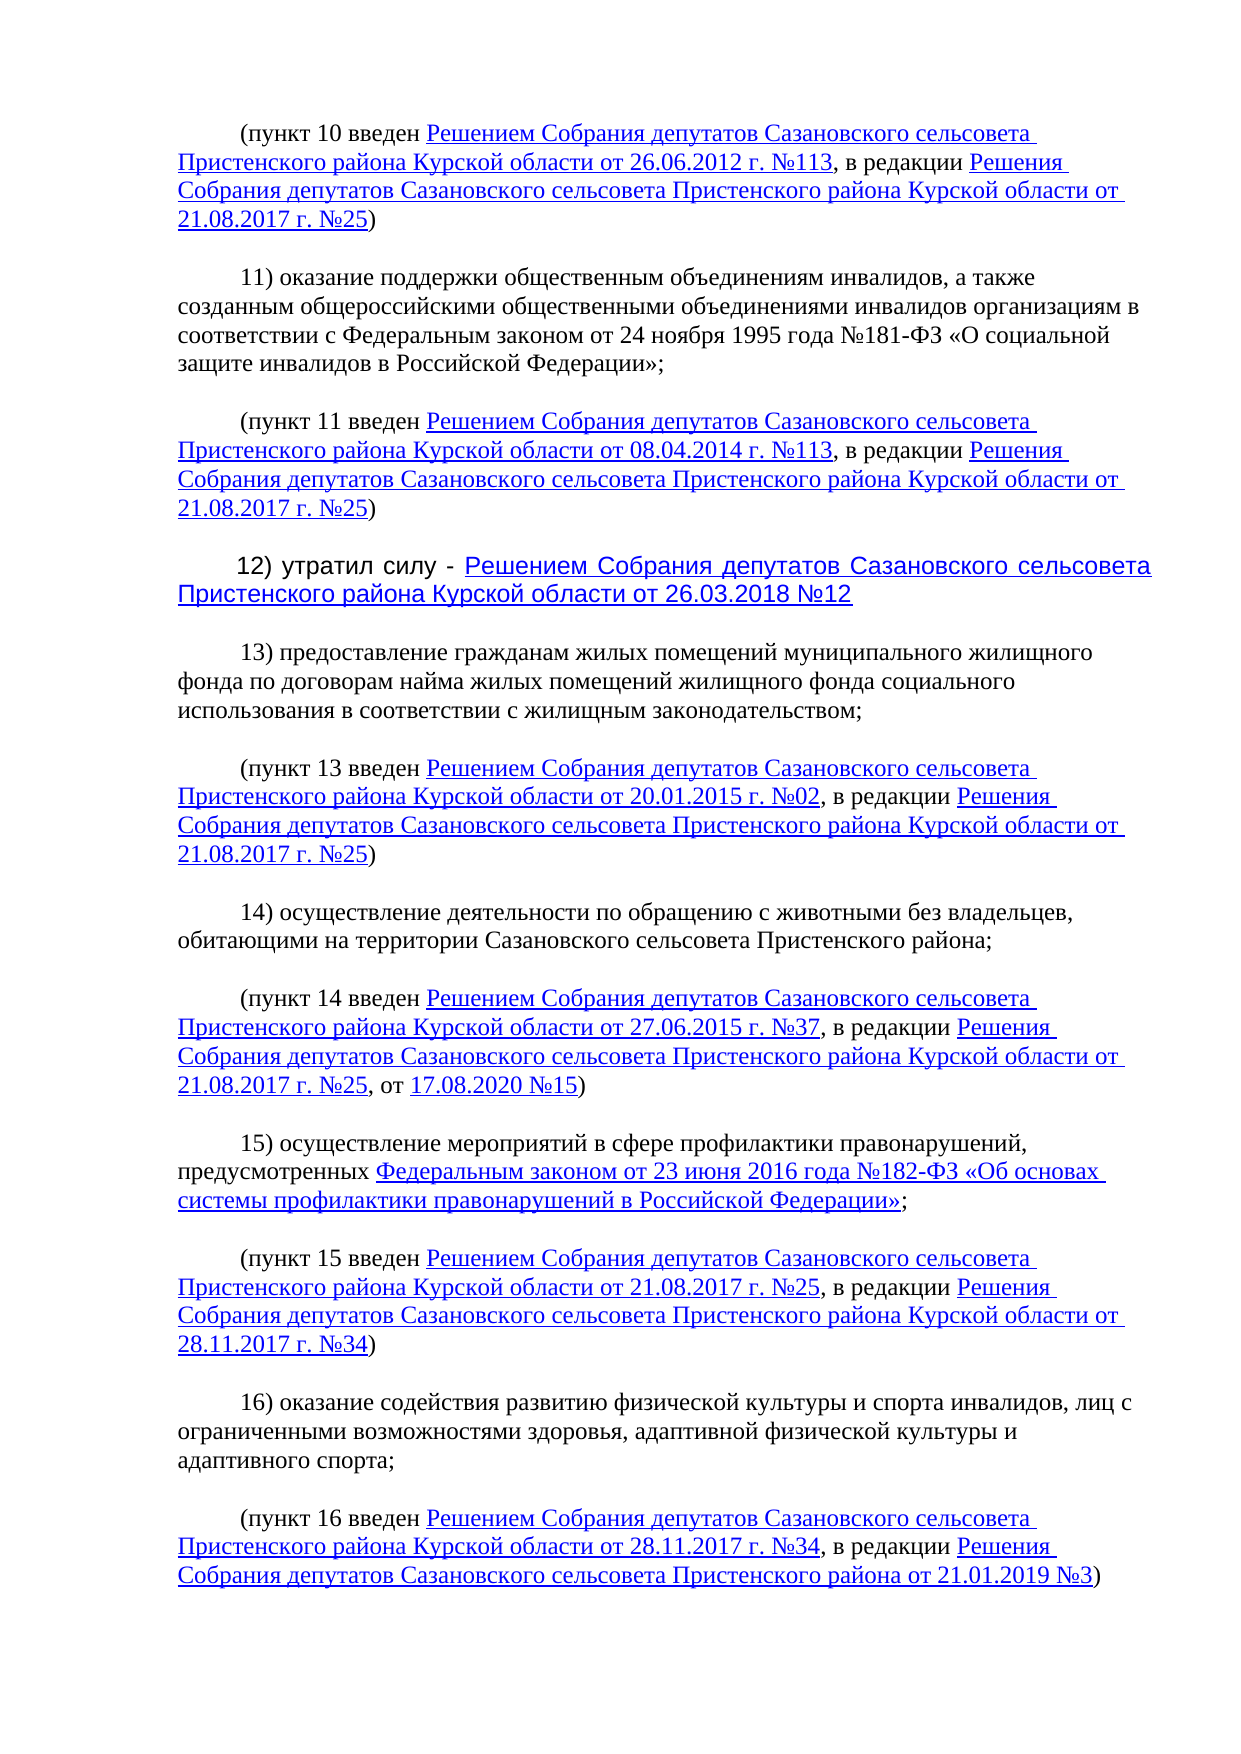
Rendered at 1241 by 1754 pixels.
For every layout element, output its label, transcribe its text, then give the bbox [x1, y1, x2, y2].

text 14) осуществление деятельности по обращению с животными без владельцев, обитающими на территории Сазановского сельсовета Пристенского района; [177, 897, 1152, 954]
text 16) оказание содействия развитию физической культуры и спорта инвалидов, лиц с ограниченными возможностями здоровья, адаптивной физической культуры и адаптивного спорта; [177, 1387, 1152, 1473]
text 15) осуществление мероприятий в сфере профилактики правонарушений, предусмотренных Федеральным законом от 23 июня 2016 года №182-ФЗ «Об основах системы профилактики правонарушений в Российской Федерации»; [177, 1128, 1152, 1214]
text (пункт 10 введен Решением Собрания депутатов Сазановского сельсовета Пристенского района Курской области от 26.06.2012 г. №113, в редакции Решения Собрания депутатов Сазановского сельсовета Пристенского района Курской области от 21.08.2017 г. №25) [177, 118, 1152, 233]
text (пункт 11 введен Решением Собрания депутатов Сазановского сельсовета Пристенского района Курской области от 08.04.2014 г. №113, в редакции Решения Собрания депутатов Сазановского сельсовета Пристенского района Курской области от 21.08.2017 г. №25) [177, 406, 1152, 521]
text 12) утратил силу - Решением Собрания депутатов Сазановского сельсовета Пристенского района Курской области от 26.03.2018 №12 [177, 551, 1152, 608]
text 11) оказание поддержки общественным объединениям инвалидов, а также созданным общероссийскими общественными объединениями инвалидов организациям в соответствии с Федеральным законом от 24 ноября 1995 года №181-ФЗ «О социальной защите инвалидов в Российской Федерации»; [177, 262, 1152, 377]
text 13) предоставление гражданам жилых помещений муниципального жилищного фонда по договорам найма жилых помещений жилищного фонда социального использования в соответствии с жилищным законодательством; [177, 637, 1152, 723]
text (пункт 14 введен Решением Собрания депутатов Сазановского сельсовета Пристенского района Курской области от 27.06.2015 г. №37, в редакции Решения Собрания депутатов Сазановского сельсовета Пристенского района Курской области от 21.08.2017 г. №25, от 17.08.2020 №15) [177, 983, 1152, 1098]
text (пункт 16 введен Решением Собрания депутатов Сазановского сельсовета Пристенского района Курской области от 28.11.2017 г. №34, в редакции Решения Собрания депутатов Сазановского сельсовета Пристенского района от 21.01.2019 №3) [177, 1503, 1152, 1589]
text (пункт 15 введен Решением Собрания депутатов Сазановского сельсовета Пристенского района Курской области от 21.08.2017 г. №25, в редакции Решения Собрания депутатов Сазановского сельсовета Пристенского района Курской области от 28.11.2017 г. №34) [177, 1243, 1152, 1358]
text (пункт 13 введен Решением Собрания депутатов Сазановского сельсовета Пристенского района Курской области от 20.01.2015 г. №02, в редакции Решения Собрания депутатов Сазановского сельсовета Пристенского района Курской области от 21.08.2017 г. №25) [177, 753, 1152, 868]
